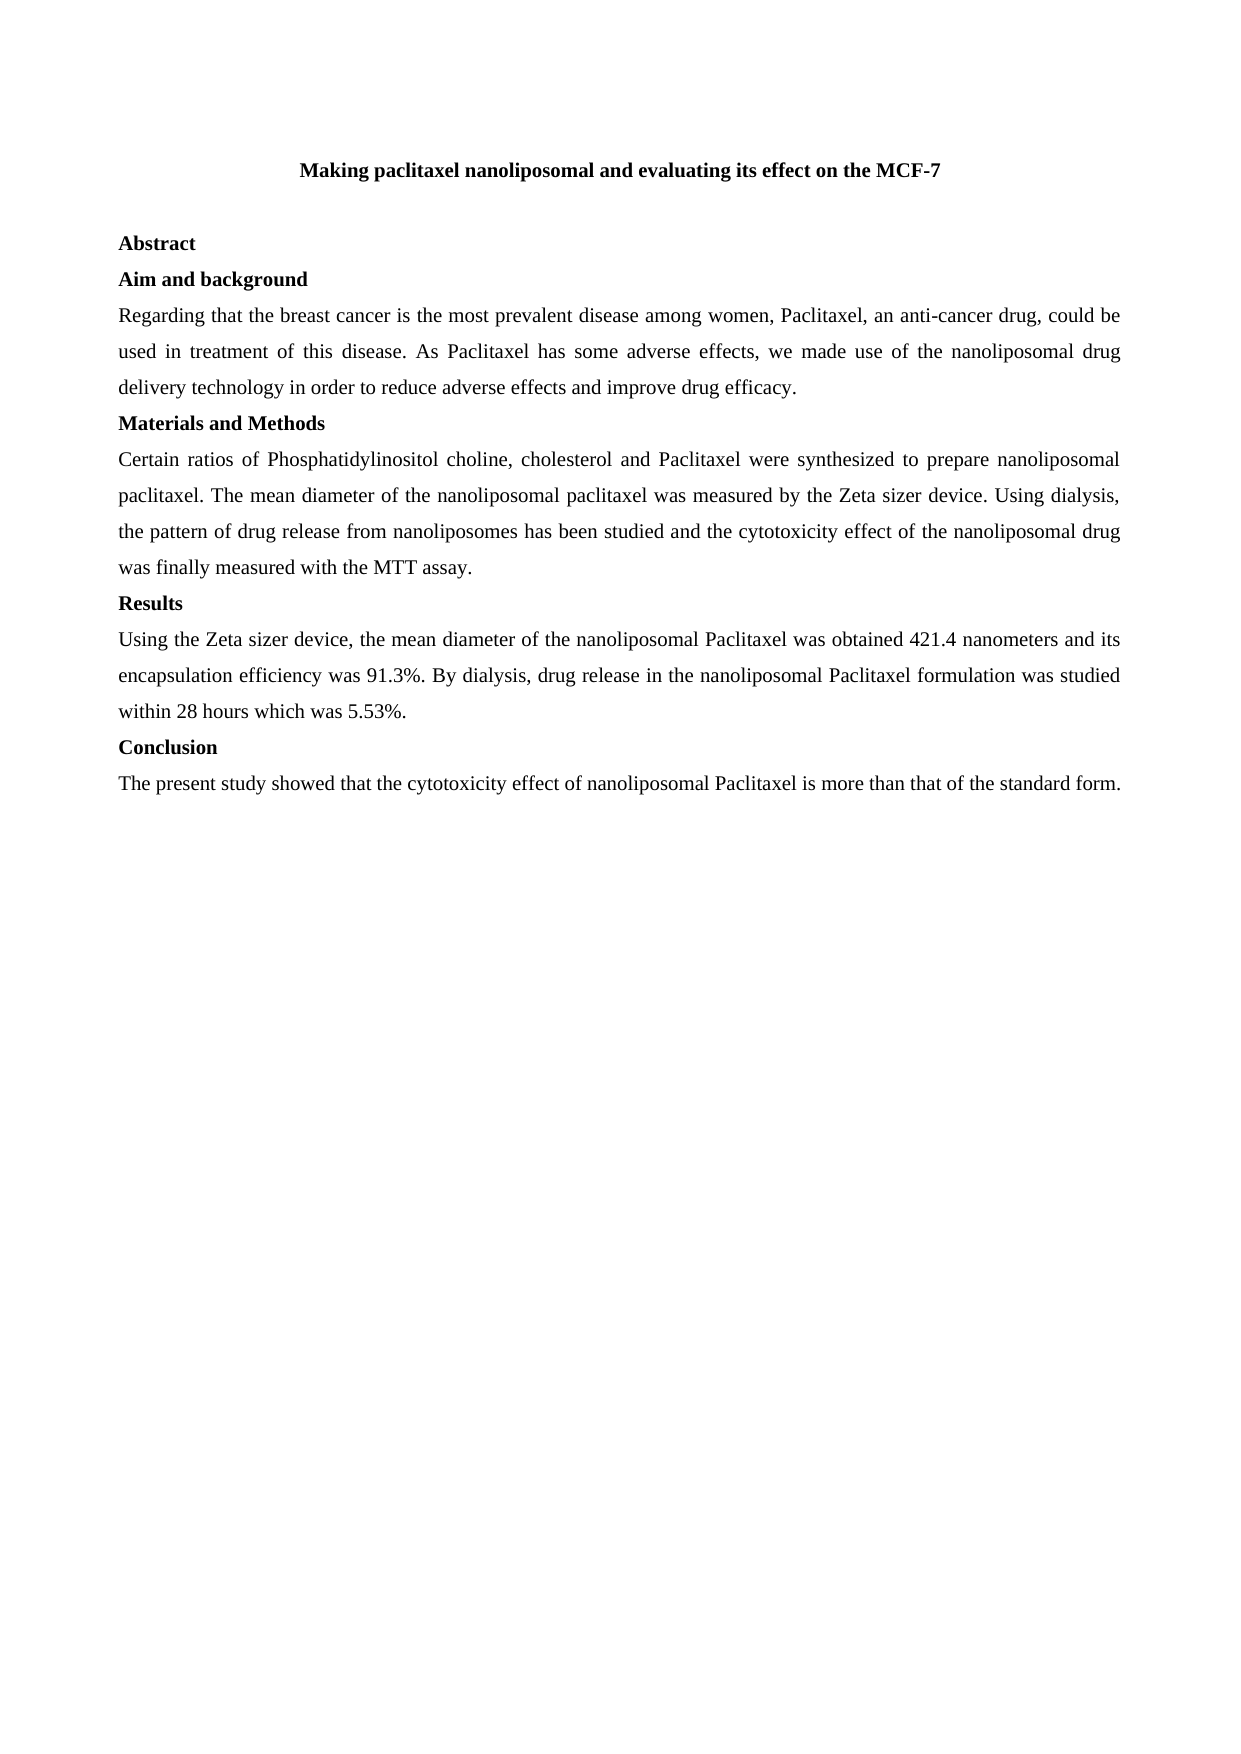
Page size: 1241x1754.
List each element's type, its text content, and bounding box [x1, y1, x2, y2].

text Certain ratios of Phosphatidylinositol choline, cholesterol and Paclitaxel were synthesized to prepare nanoliposomal paclitaxel. The mean diameter of the nanoliposomal paclitaxel was measured by the Zeta sizer device. Using dialysis, the pattern of drug release from nanoliposomes has been studied and the cytotoxicity effect of the nanoliposomal drug was finally measured with the MTT assay. [118, 447, 1122, 579]
text Materials and Methods [118, 411, 1122, 435]
text Results [118, 591, 1122, 615]
text Regarding that the breast cancer is the most prevalent disease among women, Paclitaxel, an anti-cancer drug, could be used in treatment of this disease. As Paclitaxel has some adverse effects, we made use of the nanoliposomal drug delivery technology in order to reduce adverse effects and improve drug efficacy. [118, 303, 1122, 399]
text Abstract [118, 231, 1122, 254]
text Making paclitaxel nanoliposomal and evaluating its effect on the MCF-7 [118, 158, 1122, 182]
text Conclusion [118, 735, 1122, 759]
text The present study showed that the cytotoxicity effect of nanoliposomal Paclitaxel is more than that of the standard form. [118, 771, 1122, 795]
text Using the Zeta sizer device, the mean diameter of the nanoliposomal Paclitaxel was obtained 421.4 nanometers and its encapsulation efficiency was 91.3%. By dialysis, drug release in the nanoliposomal Paclitaxel formulation was studied within 28 hours which was 5.53%. [118, 627, 1122, 723]
text Aim and background [118, 267, 1122, 291]
